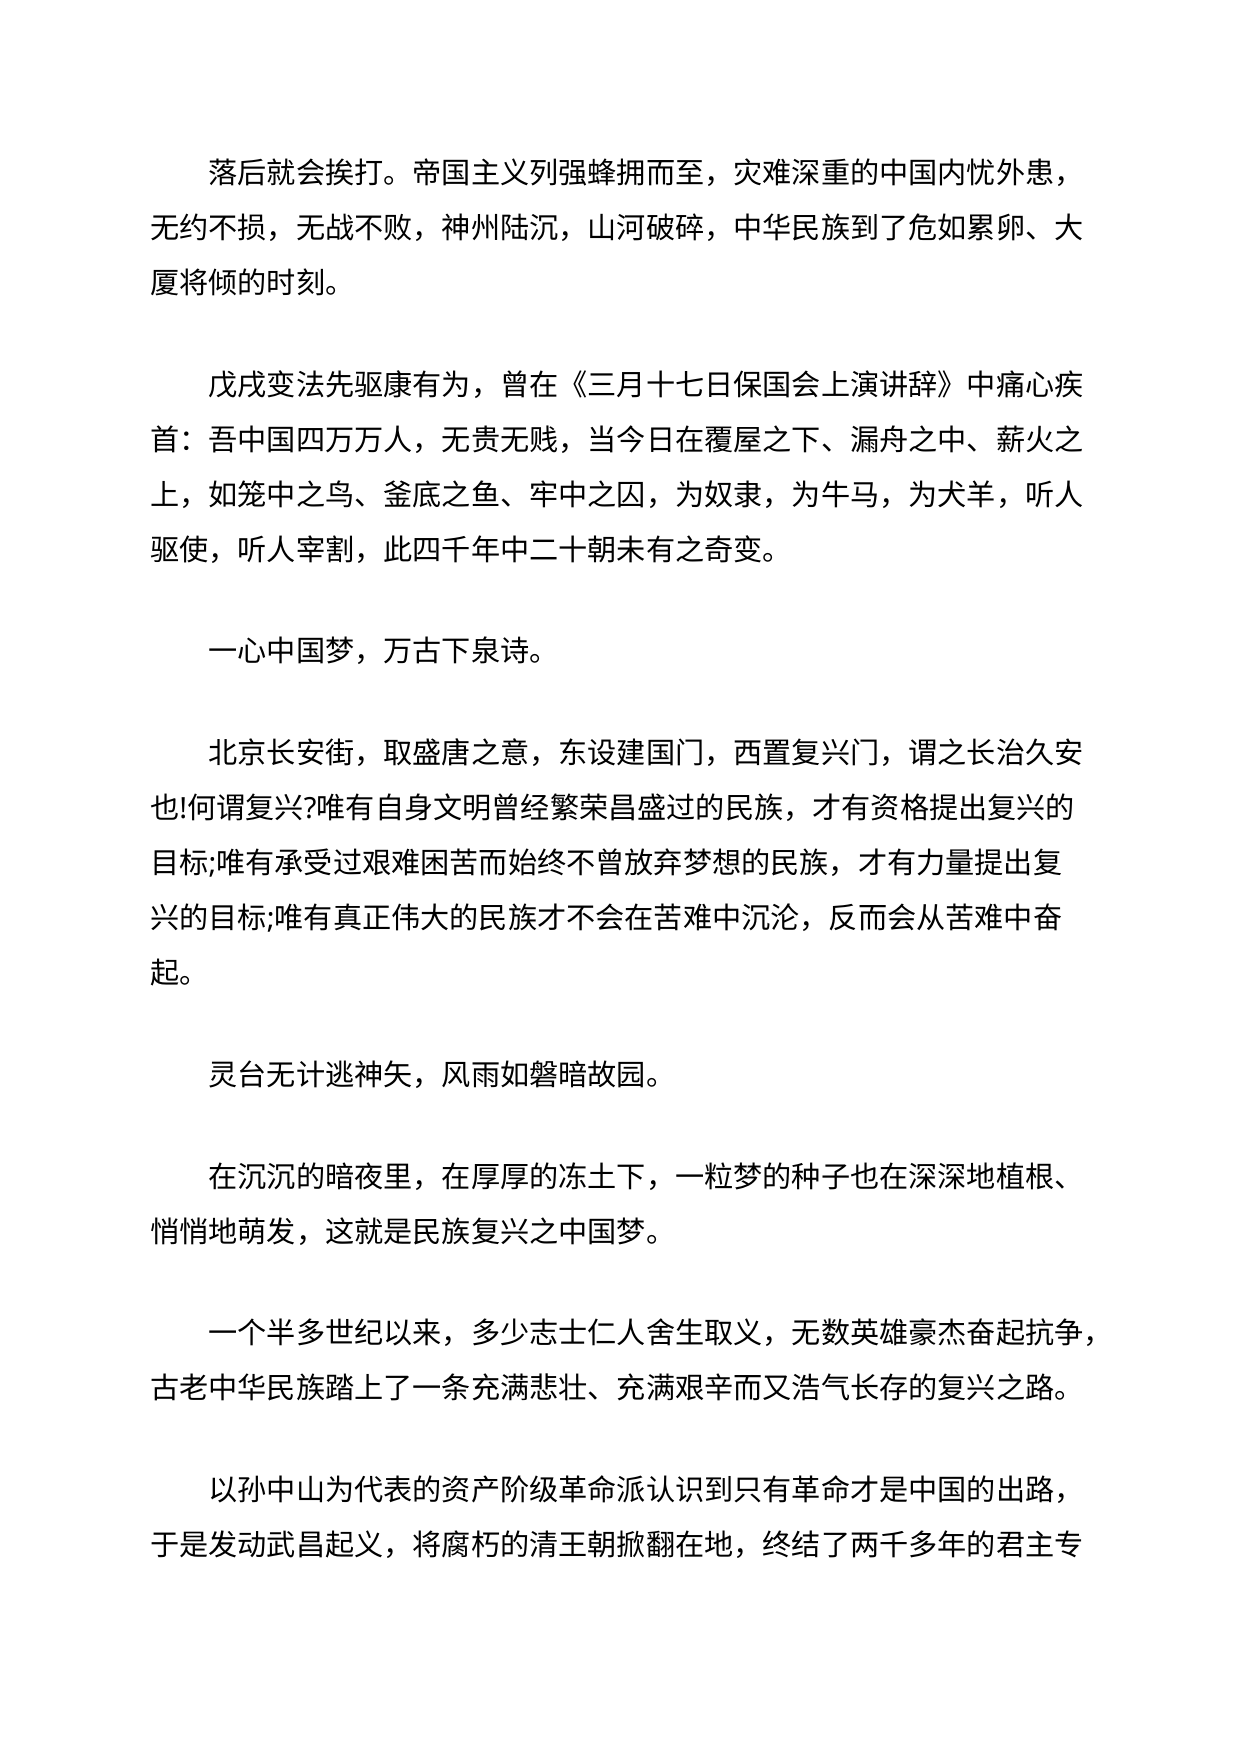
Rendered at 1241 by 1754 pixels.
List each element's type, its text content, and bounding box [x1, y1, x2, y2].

text 戊戌变法先驱康有为，曾在《三月十七日保国会上演讲辞》中痛心疾首：吾中国四万万人，无贵无贱，当今日在覆屋之下、漏舟之中、薪火之上，如笼中之鸟、釜底之鱼、牢中之囚，为奴隶，为牛马，为犬羊，听人驱使，听人宰割，此四千年中二十朝未有之奇变。 [150, 362, 1090, 568]
text 北京长安街，取盛唐之意，东设建国门，西置复兴门，谓之长治久安也!何谓复兴?唯有自身文明曾经繁荣昌盛过的民族，才有资格提出复兴的目标;唯有承受过艰难困苦而始终不曾放弃梦想的民族，才有力量提出复兴的目标;唯有真正伟大的民族才不会在苦难中沉沦，反而会从苦难中奋起。 [150, 730, 1090, 992]
text 在沉沉的暗夜里，在厚厚的冻土下，一粒梦的种子也在深深地植根、悄悄地萌发，这就是民族复兴之中国梦。 [150, 1153, 1090, 1250]
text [150, 1467, 1090, 1564]
text 落后就会挨打。帝国主义列强蜂拥而至，灾难深重的中国内忧外患，无约不损，无战不败，神州陆沉，山河破碎，中华民族到了危如累卵、大厦将倾的时刻。 [150, 150, 1090, 302]
text 灵台无计逃神矢，风雨如磐暗故园。 [150, 1051, 1090, 1094]
text 一心中国梦，万古下泉诗。 [150, 628, 1090, 670]
text 一个半多世纪以来，多少志士仁人舍生取义，无数英雄豪杰奋起抗争，古老中华民族踏上了一条充满悲壮、充满艰辛而又浩气长存的复兴之路。 [150, 1310, 1090, 1407]
